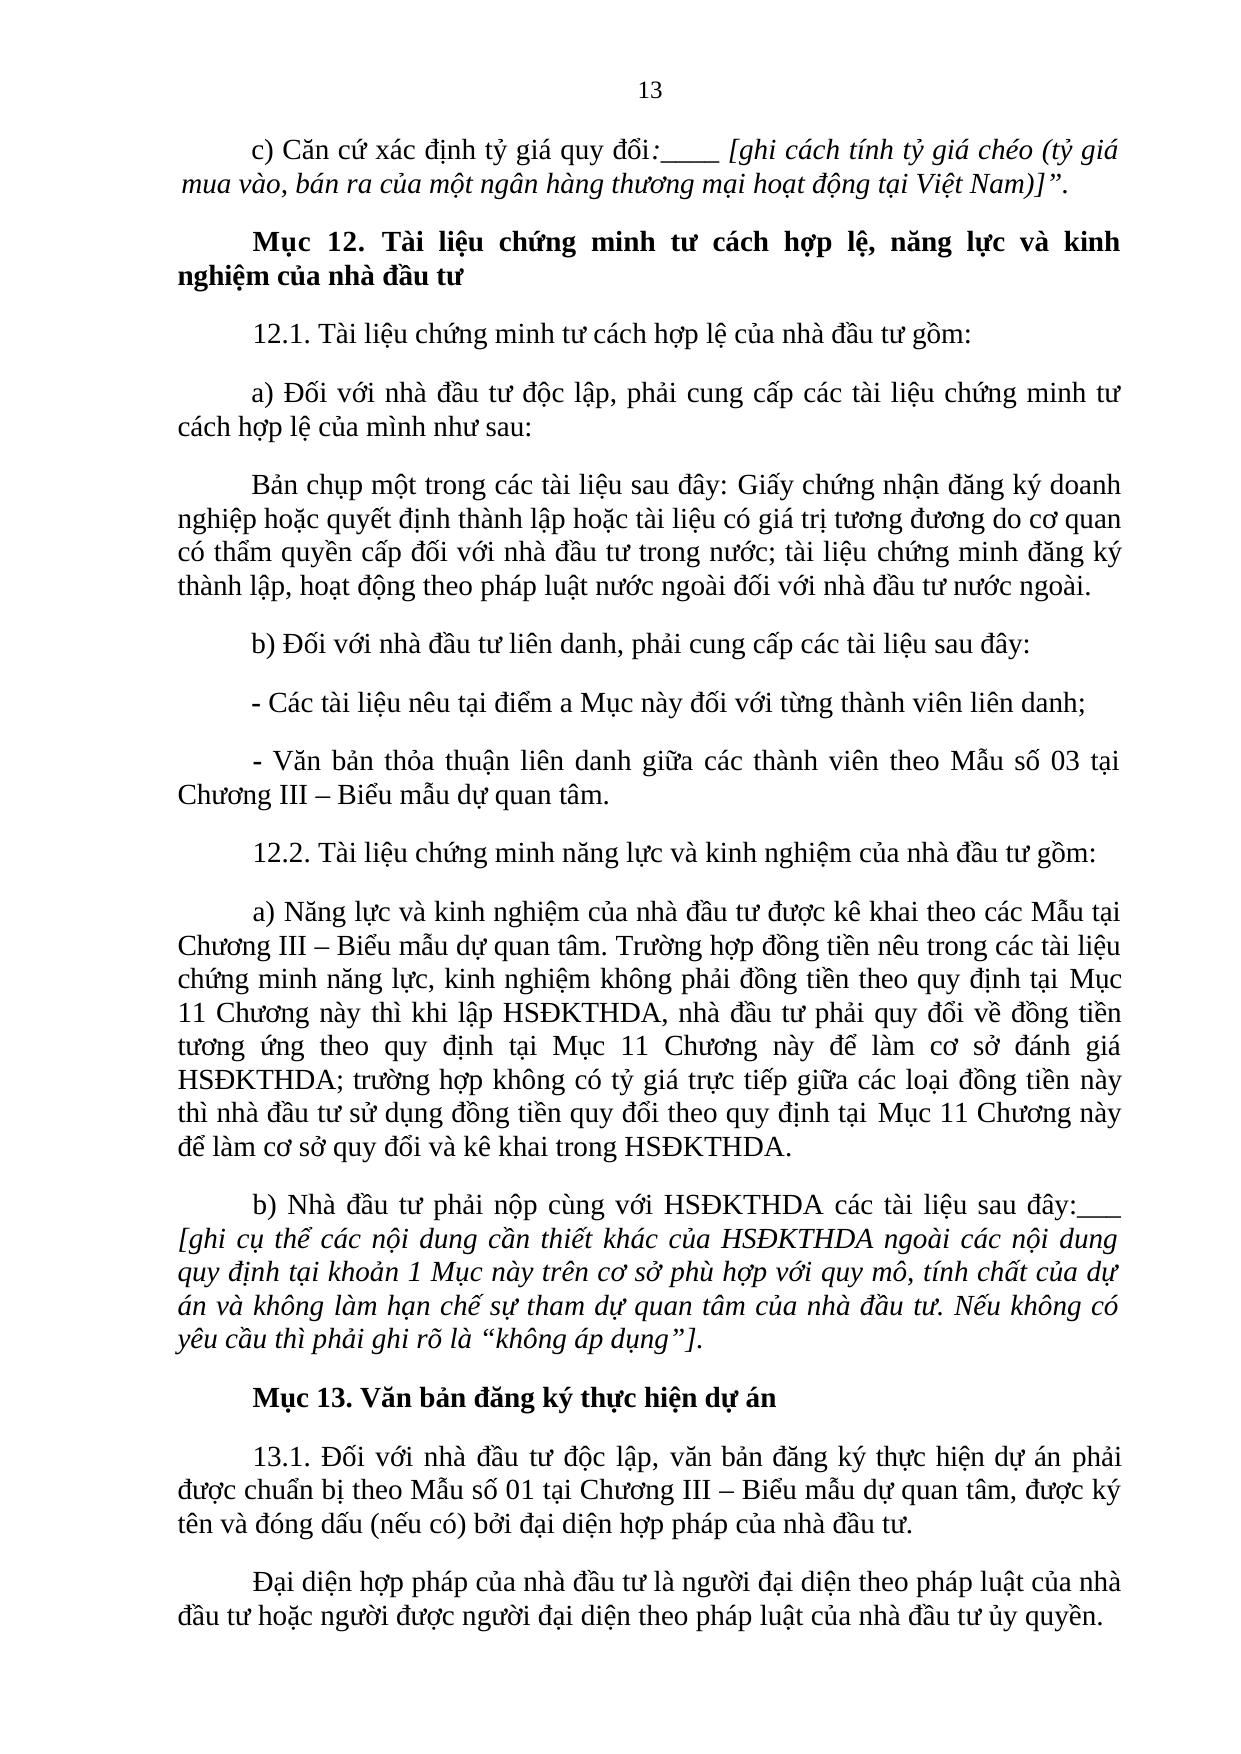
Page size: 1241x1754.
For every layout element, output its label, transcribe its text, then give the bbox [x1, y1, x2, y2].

text a) Năng lực và kinh nghiệm của nhà đầu tư được kê khai theo các Mẫu tại Chương III – Biểu mẫu dự quan tâm. Trường hợp đồng tiền nêu trong các tài liệu chứng minh năng lực, kinh nghiệm không phải đồng tiền theo quy định tại Mục 11 Chương này thì khi lập HSĐKTHDA, nhà đầu tư phải quy đổi về đồng tiền tương ứng theo quy định tại Mục 11 Chương này để làm cơ sở đánh giá HSĐKTHDA; trường hợp không có tỷ giá trực tiếp giữa các loại đồng tiền này thì nhà đầu tư sử dụng đồng tiền quy đổi theo quy định tại Mục 11 Chương này để làm cơ sở quy đổi và kê khai trong HSĐKTHDA. [177, 894, 1122, 1162]
text Mục 13. Văn bản đăng ký thực hiện dự án [177, 1380, 1122, 1414]
text 13.1. Đối với nhà đầu tư độc lập, văn bản đăng ký thực hiện dự án phải được chuẩn bị theo Mẫu số 01 tại Chương III – Biểu mẫu dự quan tâm, được ký tên và đóng dấu (nếu có) bởi đại diện hợp pháp của nhà đầu tư. [177, 1439, 1122, 1539]
text 12.2. Tài liệu chứng minh năng lực và kinh nghiệm của nhà đầu tư gồm: [177, 836, 1122, 869]
text Đại diện hợp pháp của nhà đầu tư là người đại diện theo pháp luật của nhà đầu tư hoặc người được người đại diện theo pháp luật của nhà đầu tư ủy quyền. [177, 1564, 1122, 1631]
text a) Đối với nhà đầu tư độc lập, phải cung cấp các tài liệu chứng minh tư cách hợp lệ của mình như sau: [177, 375, 1122, 442]
text - Văn bản thỏa thuận liên danh giữa các thành viên theo Mẫu số 03 tại Chương III – Biểu mẫu dự quan tâm. [177, 743, 1122, 811]
text Mục 12. Tài liệu chứng minh tư cách hợp lệ, năng lực và kinh nghiệm của nhà đầu tư [177, 224, 1122, 292]
text b) Nhà đầu tư phải nộp cùng với HSĐKTHDA các tài liệu sau đây:___ [ghi cụ thể các nội dung cần thiết khác của HSĐKTHDA ngoài các nội dung quy định tại khoản 1 Mục này trên cơ sở phù hợp với quy mô, tính chất của dự án và không làm hạn chế sự tham dự quan tâm của nhà đầu tư. Nếu không có yêu cầu thì phải ghi rõ là “không áp dụng”]. [177, 1187, 1122, 1355]
text Bản chụp một trong các tài liệu sau đây: Giấy chứng nhận đăng ký doanh nghiệp hoặc quyết định thành lập hoặc tài liệu có giá trị tương đương do cơ quan có thẩm quyền cấp đối với nhà đầu tư trong nước; tài liệu chứng minh đăng ký thành lập, hoạt động theo pháp luật nước ngoài đối với nhà đầu tư nước ngoài. [177, 467, 1122, 601]
text - Các tài liệu nêu tại điểm a Mục này đối với từng thành viên liên danh; [177, 685, 1122, 718]
text b) Đối với nhà đầu tư liên danh, phải cung cấp các tài liệu sau đây: [177, 626, 1122, 660]
text c) Căn cứ xác định tỷ giá quy đổi:____ [ghi cách tính tỷ giá chéo (tỷ giá mua vào, bán ra của một ngân hàng thương mại hoạt động tại Việt Nam)]”. [181, 132, 1122, 199]
text 12.1. Tài liệu chứng minh tư cách hợp lệ của nhà đầu tư gồm: [177, 317, 1122, 350]
